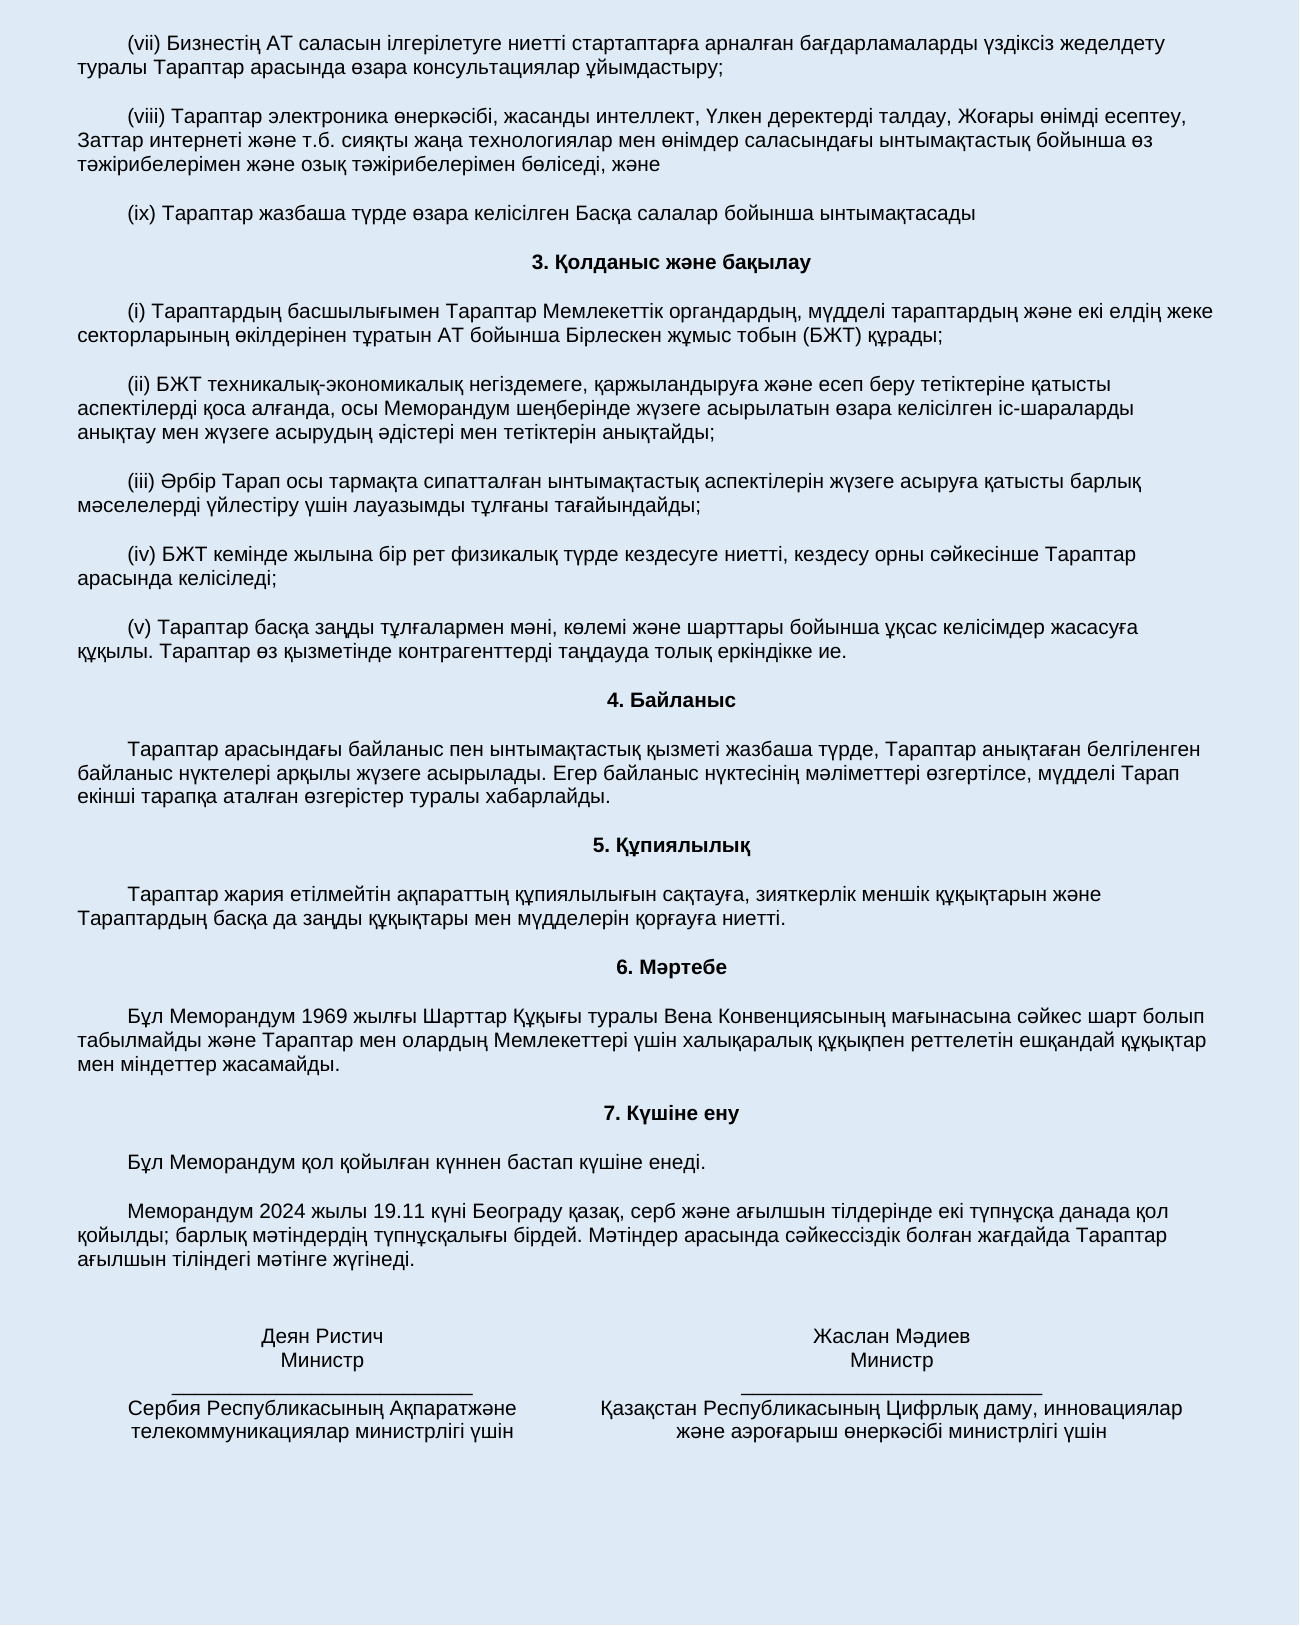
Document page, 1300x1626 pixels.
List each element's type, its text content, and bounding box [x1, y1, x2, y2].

text (ii) БЖТ техникалық-экономикалық негіздемеге, қаржыландыруға және есеп беру тетіктеріне қатысты аспектілерді қоса алғанда, осы Меморандум шеңберінде жүзеге асырылатын өзара келісілген іс-шараларды анықтау мен жүзеге асырудың әдістері мен тетіктерін анықтайды; [77, 372, 1216, 444]
text (vii) Бизнестің АТ саласын ілгерілетуге ниетті стартаптарға арналған бағдарламаларды үздіксіз жеделдету туралы Тараптар арасында өзара консультациялар ұйымдастыру; [77, 31, 1216, 79]
text 6. Мәртебе [77, 955, 1216, 979]
text (i) Тараптардың басшылығымен Тараптар Мемлекеттік органдардың, мүдделі тараптардың және екі елдің жеке секторларының өкілдерінен тұратын АТ бойынша Бірлескен жұмыс тобын (БЖТ) құрады; [77, 299, 1216, 347]
text (ix) Тараптар жазбаша түрде өзара келісілген Басқа салалар бойынша ынтымақтасады [77, 201, 1216, 225]
text 7. Күшіне ену [77, 1101, 1216, 1125]
text Тараптар арасындағы байланыс пен ынтымақтастық қызметі жазбаша түрде, Тараптар анықтаған белгіленген байланыс нүктелері арқылы жүзеге асырылады. Егер байланыс нүктесінің мәліметтері өзгертілсе, мүдделі Тарап екінші тарапқа аталған өзгерістер туралы хабарлайды. [77, 736, 1216, 808]
text Бұл Меморандум 1969 жылғы Шарттар Құқығы туралы Вена Конвенциясының мағынасына сәйкес шарт болып табылмайды және Тараптар мен олардың Мемлекеттері үшін халықаралық құқықпен реттелетін ешқандай құқықтар мен міндеттер жасамайды. [77, 1004, 1216, 1076]
text 5. Құпиялылық [77, 833, 1216, 857]
text (viii) Тараптар электроника өнеркәсібі, жасанды интеллект, Үлкен деректерді талдау, Жоғары өнімді есептеу, Заттар интернеті және т.б. сияқты жаңа технологиялар мен өнімдер саласындағы ынтымақтастық бойынша өз тәжірибелерімен және озық тәжірибелерімен бөліседі, және [77, 104, 1216, 176]
text (iv) БЖТ кемінде жылына бір рет физикалық түрде кездесуге ниетті, кездесу орны сәйкесінше Тараптар арасында келісіледі; [77, 542, 1216, 589]
text Бұл Меморандум қол қойылған күннен бастап күшіне енеді. [77, 1150, 1216, 1174]
text Тараптар жария етілмейтін ақпараттың құпиялылығын сақтауға, зияткерлік меншік құқықтарын және Тараптардың басқа да заңды құқықтары мен мүдделерін қорғауға ниетті. [77, 882, 1216, 930]
text (iii) Әрбір Тарап осы тармақта сипатталған ынтымақтастық аспектілерін жүзеге асыруға қатысты барлық мәселелерді үйлестіру үшін лауазымды тұлғаны тағайындайды; [77, 469, 1216, 517]
text 3. Қолданыс және бақылау [77, 250, 1216, 274]
text (v) Тараптар басқа заңды тұлғалармен мәні, көлемі және шарттары бойынша ұқсас келісімдер жасасуға құқылы. Тараптар өз қызметінде контрагенттерді таңдауда толық еркіндікке ие. [77, 614, 1216, 662]
text Меморандум 2024 жылы 19.11 күні Београду қазақ, серб және ағылшын тілдерінде екі түпнұсқа данада қол қойылды; барлық мәтіндердің түпнұсқалығы бірдей. Мәтіндер арасында сәйкессіздік болған жағдайда Тараптар ағылшын тіліндегі мәтінге жүгінеді. [77, 1199, 1216, 1271]
table_header Жаслан Мәдиев Министр __________________________ Қазақстан Республикасының Цифрлық даму, инновациялар және аэроғарыш өнеркәсібі министрлігі үшін [569, 1319, 1214, 1448]
text 4. Байланыс [77, 687, 1216, 711]
table_header Деян Ристич Министр __________________________ Сербия Республикасының Ақпаратжәне телекоммуникациялар министрлігі үшін [76, 1319, 569, 1448]
